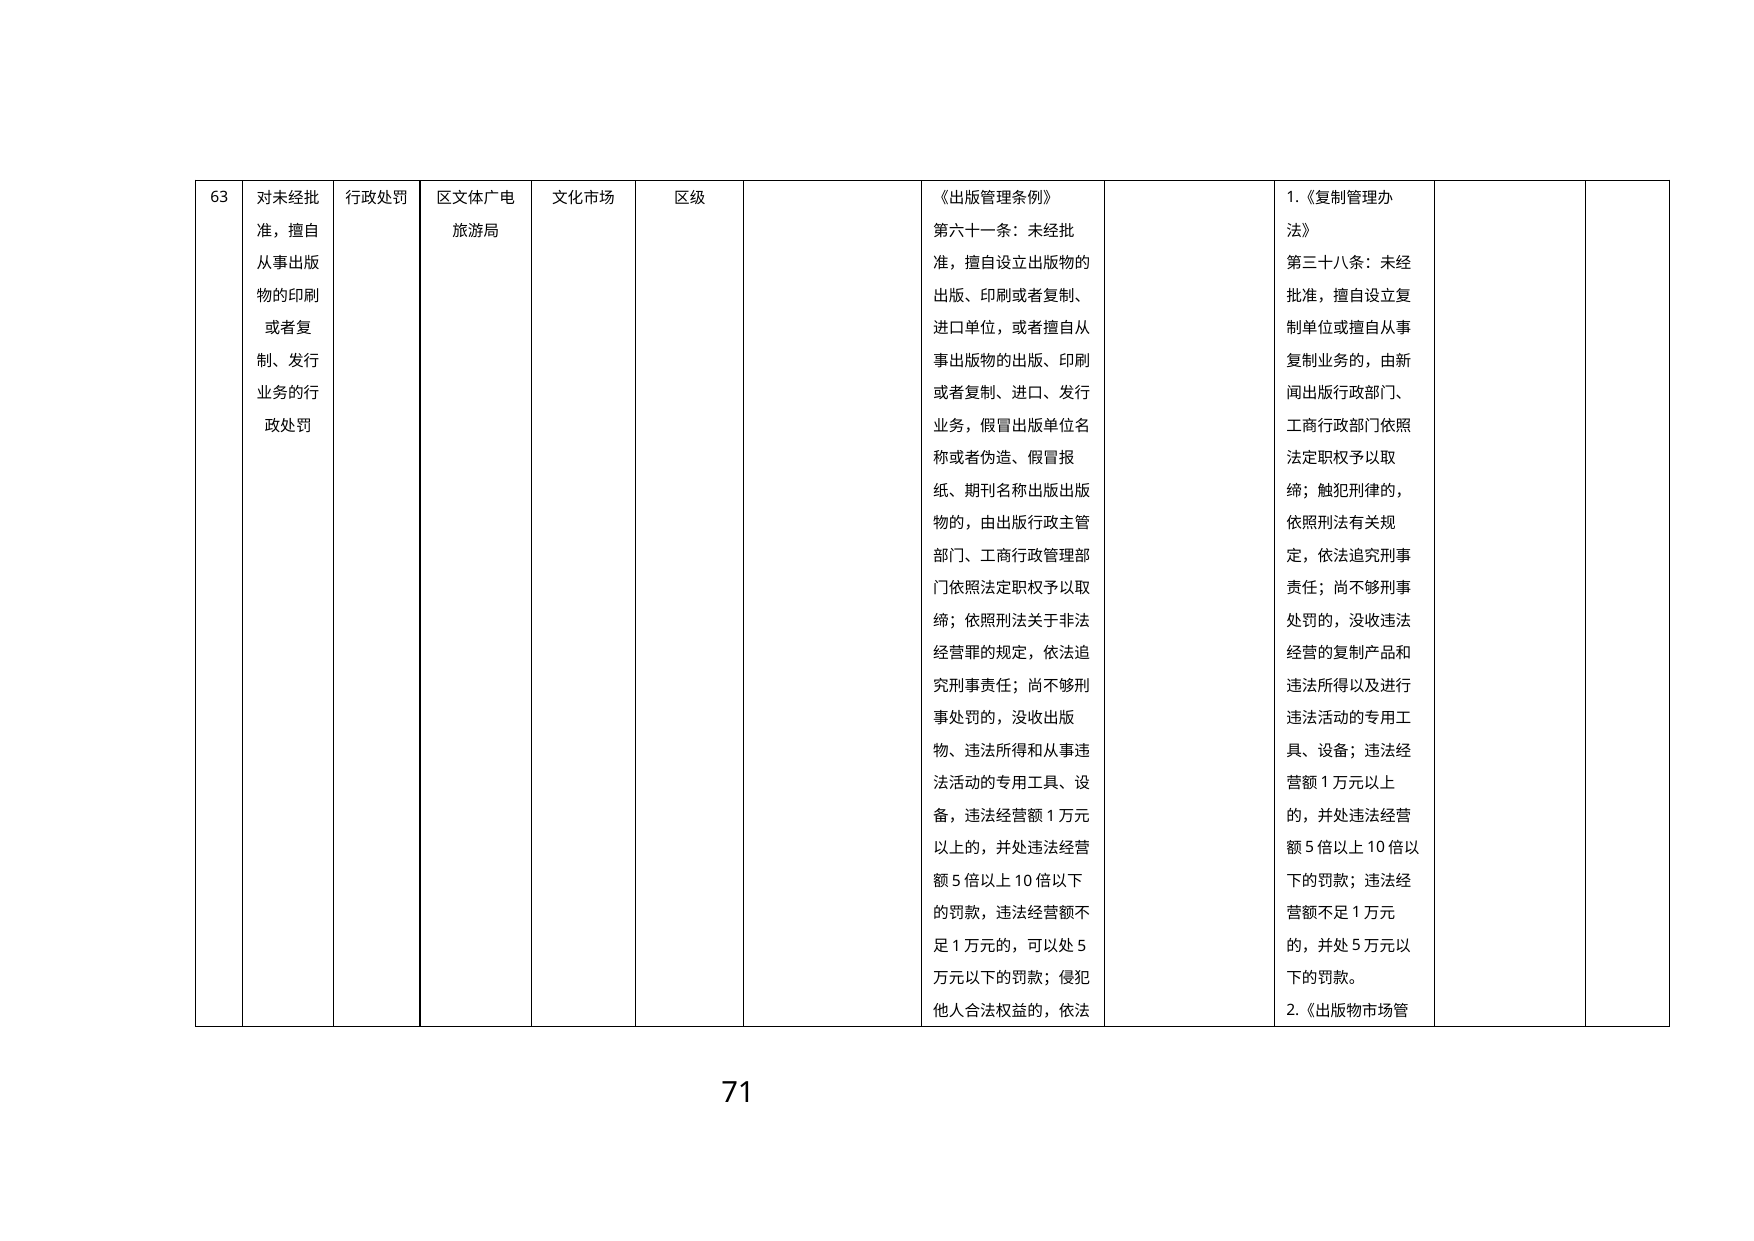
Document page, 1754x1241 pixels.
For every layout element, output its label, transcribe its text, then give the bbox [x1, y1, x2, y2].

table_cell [922, 181, 1104, 1026]
table_cell 区文体广电旅游局 [421, 181, 531, 1026]
table_cell 63 [196, 181, 242, 1026]
table_cell 区级 [636, 181, 743, 1026]
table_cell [243, 181, 333, 1026]
table_cell [1105, 181, 1274, 1026]
table_cell [1435, 181, 1585, 1026]
table_cell 行政处罚 [334, 181, 419, 1026]
table_cell [1586, 181, 1669, 1026]
table_cell [744, 181, 921, 1026]
table_cell 文化市场 [532, 181, 635, 1026]
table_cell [1275, 181, 1434, 1026]
